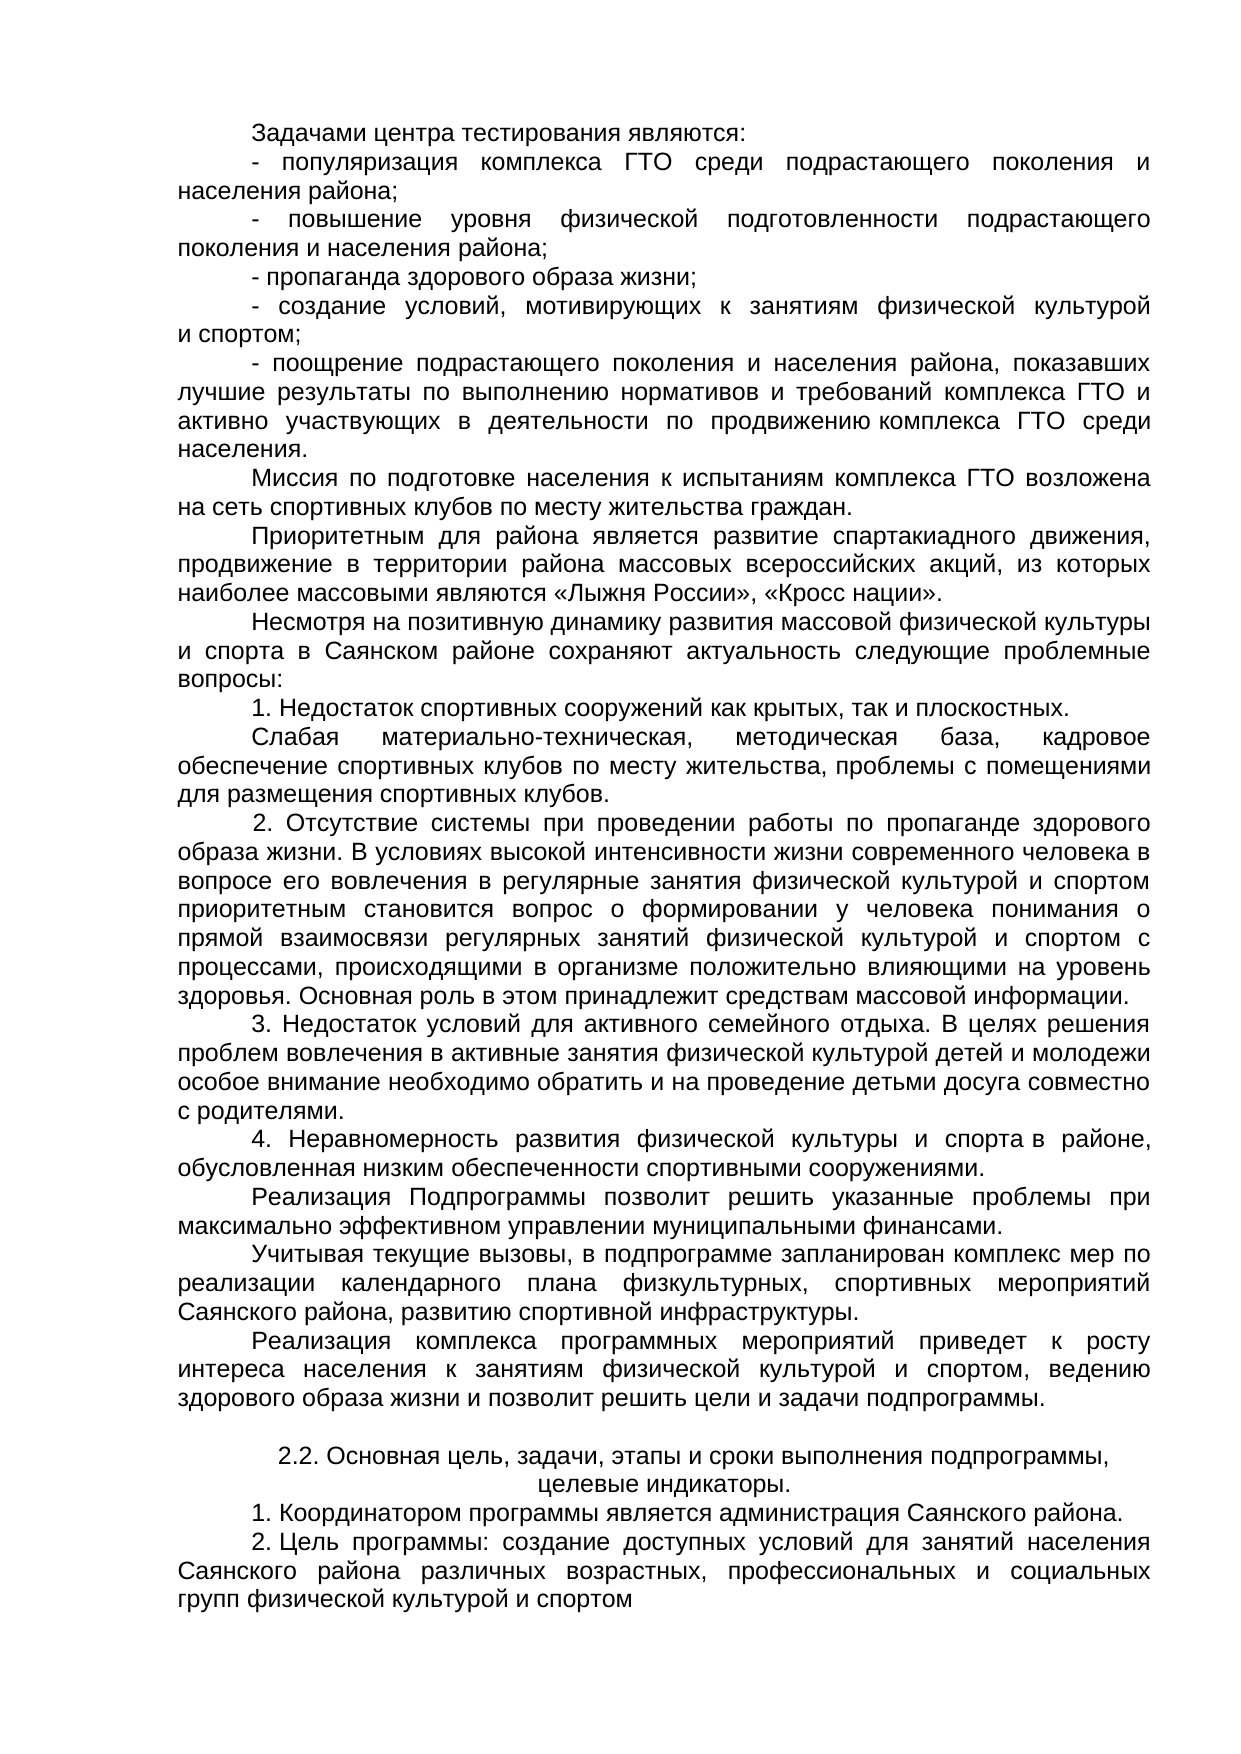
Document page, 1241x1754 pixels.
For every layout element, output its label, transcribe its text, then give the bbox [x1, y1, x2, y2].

text Реализация Подпрограммы позволит решить указанные проблемы при максимально эффективном управлении муниципальными финансами. [177, 1182, 1152, 1239]
text 4. Неравномерность развития физической культуры и спорта в районе, обусловленная низким обеспеченности спортивными сооружениями. [177, 1124, 1152, 1182]
text Слабая материально-техническая, методическая база, кадровое обеспечение спортивных клубов по месту жительства, проблемы с помещениями для размещения спортивных клубов. [177, 722, 1152, 808]
text 3. Недостаток условий для активного семейного отдыха. В целях решения проблем вовлечения в активные занятия физической культурой детей и молодежи особое внимание необходимо обратить и на проведение детьми досуга совместно с родителями. [177, 1009, 1152, 1124]
text - популяризация комплекса ГТО среди подрастающего поколения и населения района; [177, 147, 1152, 204]
text 1. Недостаток спортивных сооружений как крытых, так и плоскостных. [177, 693, 1152, 722]
text 2. Отсутствие системы при проведении работы по пропаганде здорового образа жизни. В условиях высокой интенсивности жизни современного человека в вопросе его вовлечения в регулярные занятия физической культурой и спортом приоритетным становится вопрос о формировании у человека понимания о прямой взаимосвязи регулярных занятий физической культурой и спортом с процессами, происходящими в организме положительно влияющими на уровень здоровья. Основная роль в этом принадлежит средствам массовой информации. [177, 808, 1152, 1009]
text Задачами центра тестирования являются: [177, 118, 1152, 147]
text - пропаганда здорового образа жизни; [177, 262, 1152, 291]
text Учитывая текущие вызовы, в подпрограмме запланирован комплекс мер по реализации календарного плана физкультурных, спортивных мероприятий Саянского района, развитию спортивной инфраструктуры. [177, 1239, 1152, 1326]
text - повышение уровня физической подготовленности подрастающего поколения и населения района; [177, 204, 1152, 262]
text 2. Цель программы: создание доступных условий для занятий населения Саянского района различных возрастных, профессиональных и социальных групп физической культурой и спортом [177, 1527, 1152, 1613]
text - создание условий, мотивирующих к занятиям физической культурой и спортом; [177, 291, 1152, 348]
text Несмотря на позитивную динамику развития массовой физической культуры и спорта в Саянском районе сохраняют актуальность следующие проблемные вопросы: [177, 607, 1152, 693]
text Приоритетным для района является развитие спартакиадного движения, продвижение в территории района массовых всероссийских акций, из которых наиболее массовыми являются «Лыжня России», «Кросс нации». [177, 521, 1152, 607]
text 2.2. Основная цель, задачи, этапы и сроки выполнения подпрограммы, целевые индикаторы. [177, 1441, 1152, 1498]
text 1. Координатором программы является администрация Саянского района. [177, 1498, 1152, 1527]
text Реализация комплекса программных мероприятий приведет к росту интереса населения к занятиям физической культурой и спортом, ведению здорового образа жизни и позволит решить цели и задачи подпрограммы. [177, 1326, 1152, 1412]
text Миссия по подготовке населения к испытаниям комплекса ГТО возложена на сеть спортивных клубов по месту жительства граждан. [177, 463, 1152, 521]
text - поощрение подрастающего поколения и населения района, показавших лучшие результаты по выполнению нормативов и требований комплекса ГТО и активно участвующих в деятельности по продвижению комплекса ГТО среди населения. [177, 348, 1152, 463]
